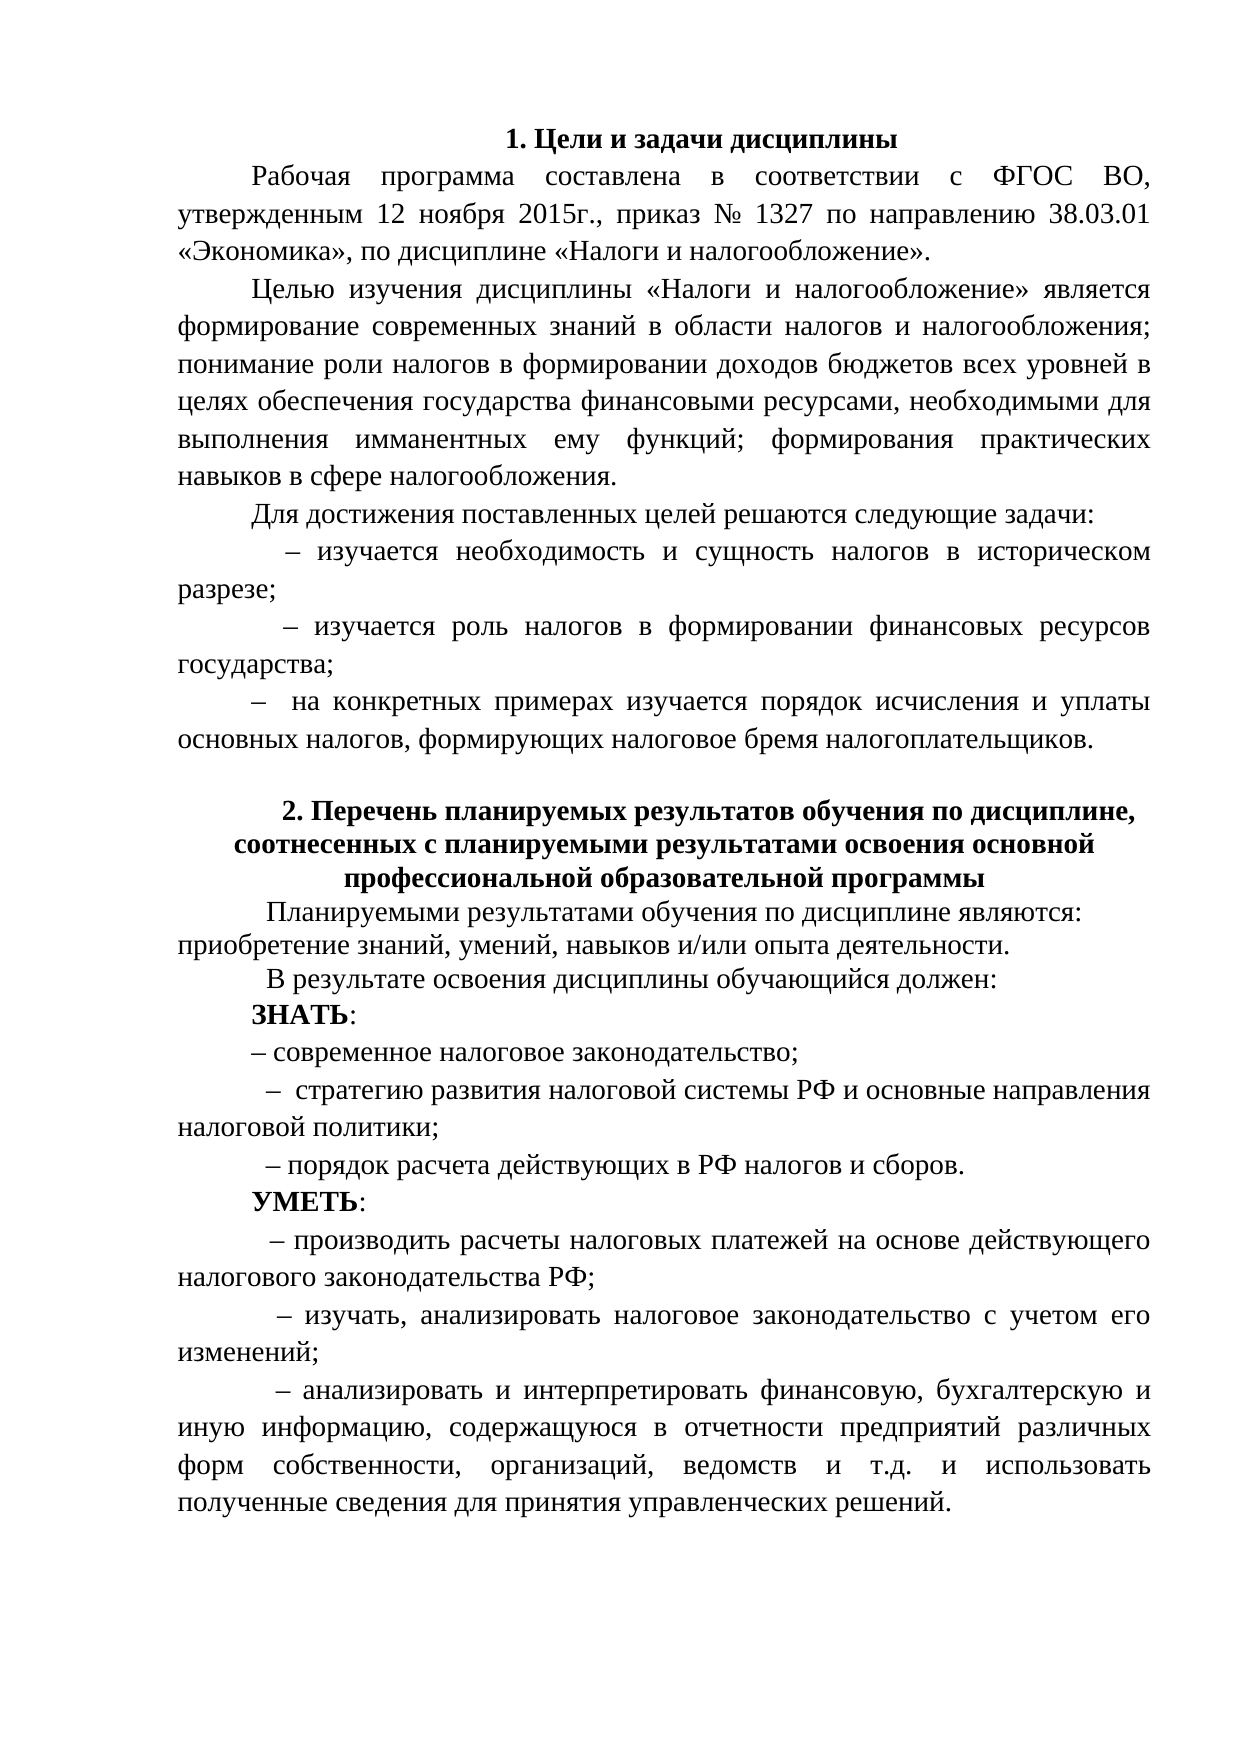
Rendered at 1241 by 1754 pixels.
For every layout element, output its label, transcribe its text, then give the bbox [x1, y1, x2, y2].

text УМЕТЬ: [177, 1182, 1152, 1219]
text В результате освоения дисциплины обучающийся должен: [177, 961, 1152, 994]
text Для достижения поставленных целей решаются следующие задачи: [177, 493, 1152, 531]
text – порядок расчета действующих в РФ налогов и сборов. [177, 1144, 1152, 1182]
text ЗНАТЬ: [177, 994, 1152, 1032]
text – стратегию развития налоговой системы РФ и основные направления налоговой политики; [177, 1069, 1152, 1144]
text Рабочая программа составлена в соответствии с ФГОС ВО, утвержденным 12 ноября 2015г., приказ № 1327 по направлению 38.03.01 «Экономика», по дисциплине «Налоги и налогообложение». [177, 156, 1152, 268]
text – изучается необходимость и сущность налогов в историческом разрезе; [177, 531, 1152, 606]
text Целью изучения дисциплины «Налоги и налогообложение» является формирование современных знаний в области налогов и налогообложения; понимание роли налогов в формировании доходов бюджетов всех уровней в целях обеспечения государства финансовыми ресурсами, необходимыми для выполнения имманентных ему функций; формирования практических навыков в сфере налогообложения. [177, 268, 1152, 493]
text 1. Цели и задачи дисциплины [177, 118, 1152, 156]
text – производить расчеты налоговых платежей на основе действующего налогового законодательства РФ; [177, 1219, 1152, 1294]
text – изучать, анализировать налоговое законодательство с учетом его изменений; [177, 1294, 1152, 1369]
text Планируемыми результатами обучения по дисциплине являются: приобретение знаний, умений, навыков и/или опыта деятельности. [177, 894, 1152, 961]
text – изучается роль налогов в формировании финансовых ресурсов государства; [177, 606, 1152, 681]
text – анализировать и интерпретировать финансовую, бухгалтерскую и иную информацию, содержащуюся в отчетности предприятий различных форм собственности, организаций, ведомств и т.д. и использовать полученные сведения для принятия управленческих решений. [177, 1369, 1152, 1519]
text – на конкретных примерах изучается порядок исчисления и уплаты основных налогов, формирующих налоговое бремя налогоплательщиков. [177, 681, 1152, 756]
text 2. Перечень планируемых результатов обучения по дисциплине, соотнесенных с планируемыми результатами освоения основной профессиональной образовательной программы [177, 793, 1152, 894]
text – современное налоговое законодательство; [177, 1032, 1152, 1069]
